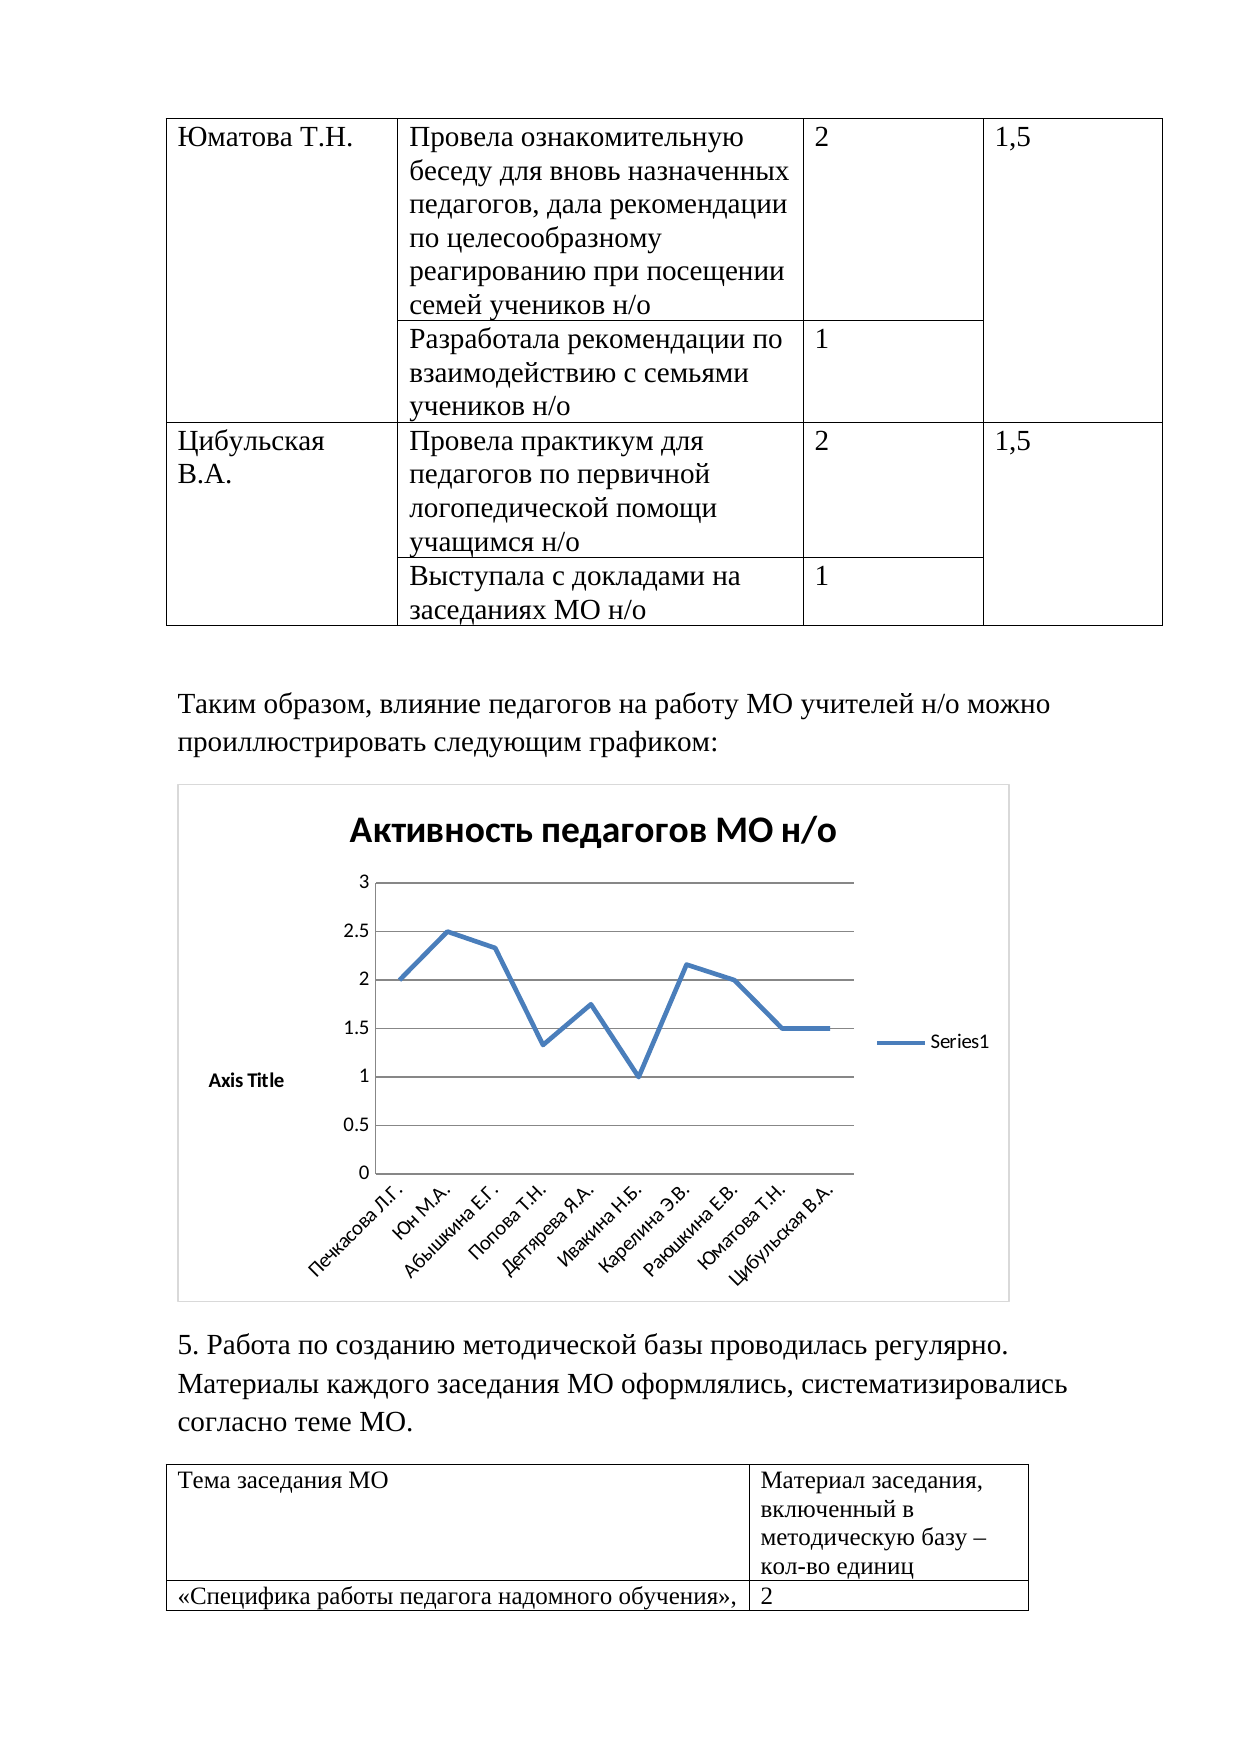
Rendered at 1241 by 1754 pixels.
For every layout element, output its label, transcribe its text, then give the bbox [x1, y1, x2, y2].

table_cell 1,5 [984, 423, 1162, 625]
table_cell Цибульская В.А. [167, 423, 397, 625]
table_cell Провела ознакомительную беседу для вновь назначенных педагогов, дала рекомендации по целесообразному реагированию при посещении семей учеников н/о [398, 119, 803, 320]
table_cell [167, 1581, 749, 1610]
table_cell 2 [804, 423, 983, 557]
table_cell 1 [804, 321, 983, 422]
table_header Тема заседания МО [167, 1465, 749, 1580]
text 5. Работа по созданию методической базы проводилась регулярно. Материалы каждого заседания МО оформлялись, систематизировались согласно теме МО. [177, 1327, 1152, 1438]
table_cell 1 [804, 558, 983, 625]
text Таким образом, влияние педагогов на работу МО учителей н/о можно проиллюстрировать следующим графиком: [177, 686, 1152, 758]
table_cell 1,5 [984, 119, 1162, 422]
table_cell Юматова Т.Н. [167, 119, 397, 422]
table_cell 2 [750, 1581, 1028, 1610]
table_cell 2 [804, 119, 983, 320]
table_cell Выступала с докладами на заседаниях МО н/о [398, 558, 803, 625]
table_header Материал заседания, включенный в методическую базу – кол-во единиц [750, 1465, 1028, 1580]
table_cell Разработала рекомендации по взаимодействию с семьями учеников н/о [398, 321, 803, 422]
table_cell Провела практикум для педагогов по первичной логопедической помощи учащимся н/о [398, 423, 803, 557]
